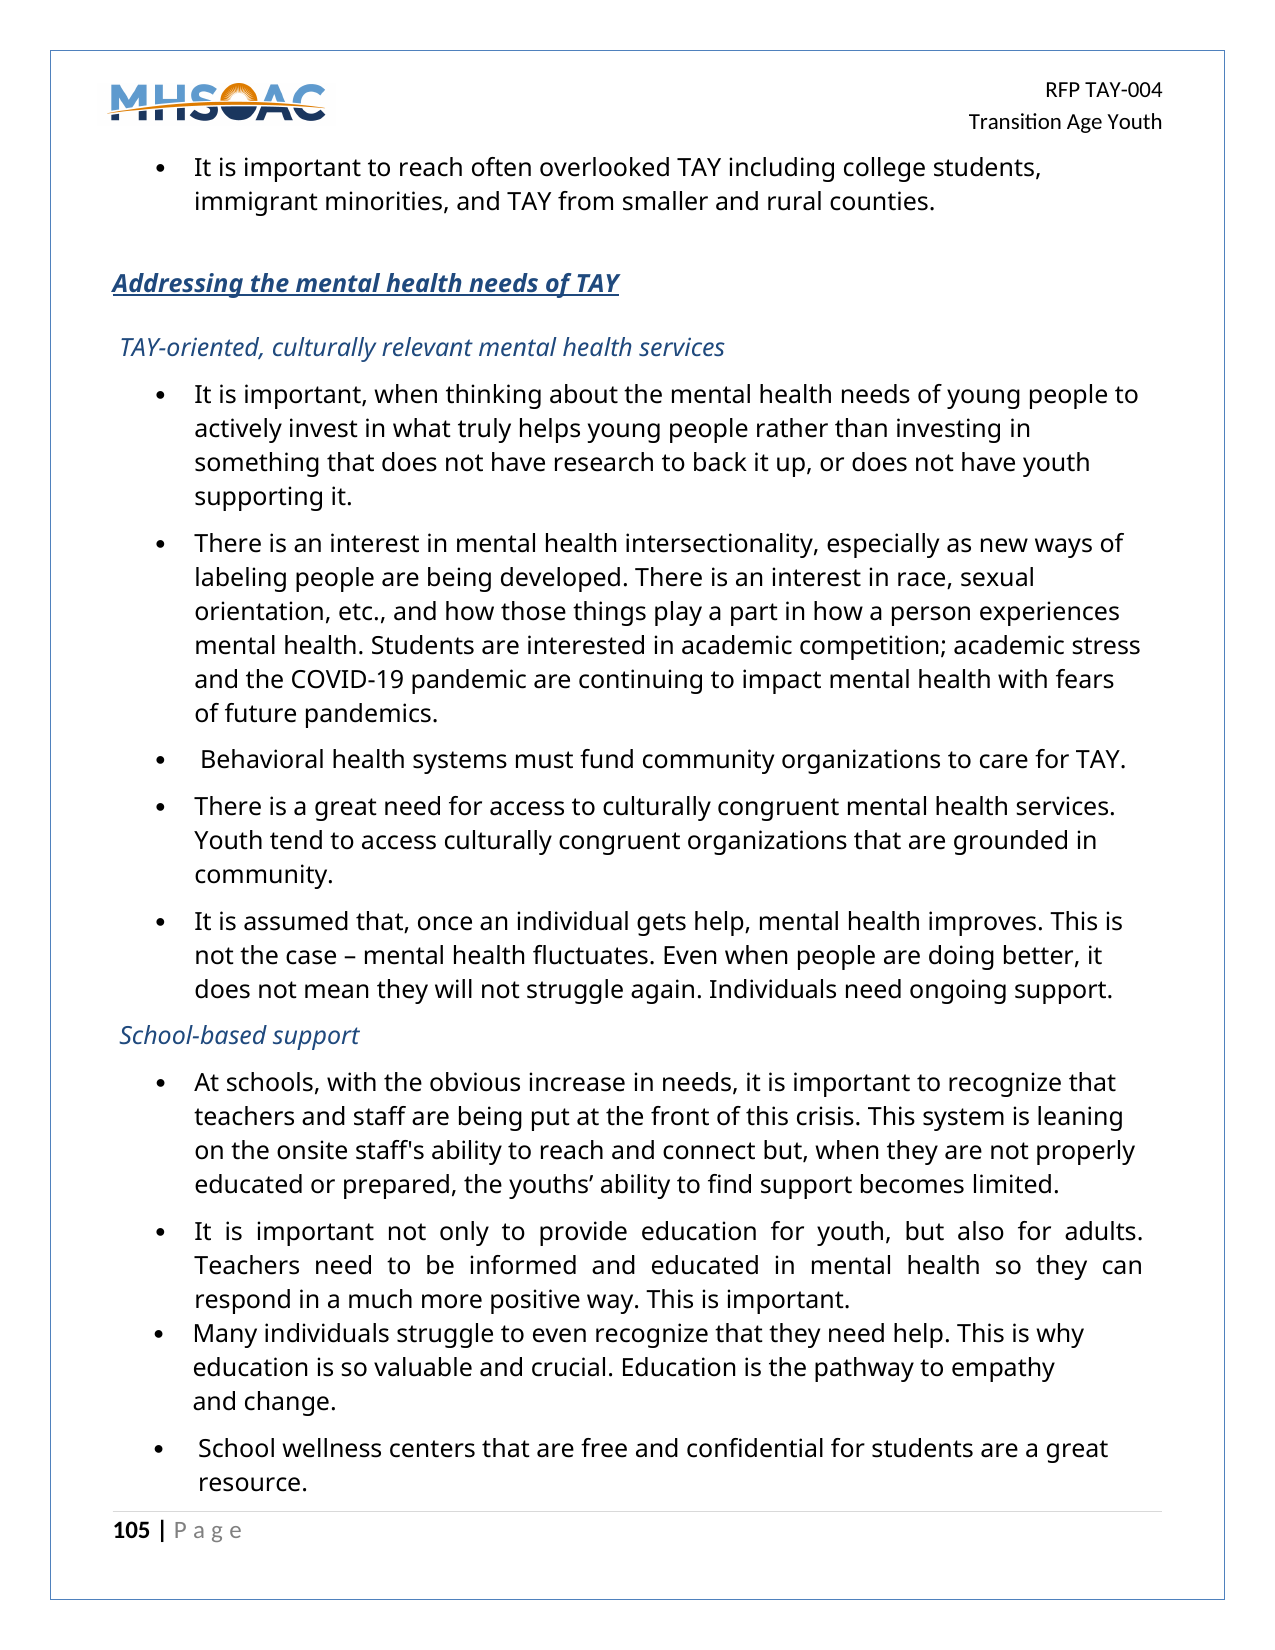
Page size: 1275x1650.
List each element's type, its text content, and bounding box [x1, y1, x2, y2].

text Addressing the mental health needs of TAY [112, 266, 1162, 300]
text TAY-oriented, culturally relevant mental health services [119, 330, 1162, 364]
list School wellness centers that are free and confidential for students are a great resource. [154, 1430, 1162, 1498]
list Behavioral health systems must fund community organizations to care for TAY. [156, 742, 1162, 776]
list It is assumed that, once an individual gets help, mental health improves. This is not the case – mental health fluctuates. Even when people are doing better, it does not mean they will not struggle again. Individuals need ongoing support. [156, 903, 1126, 1006]
list There is a great need for access to culturally congruent mental health services. Youth tend to access culturally congruent organizations that are grounded in community. [156, 789, 1119, 891]
list There is an interest in mental health intersectionality, especially as new ways of labeling people are being developed. There is an interest in race, sexual orientation, etc., and how those things play a part in how a person experiences mental health. Students are interested in academic competition; academic stress and the COVID-19 pandemic are continuing to impact mental health with fears of future pandemics. [156, 525, 1143, 730]
list It is important, when thinking about the mental health needs of young people to actively invest in what truly helps young people rather than investing in something that does not have research to back it up, or does not have youth supporting it. [156, 376, 1152, 513]
picture [97, 83, 337, 126]
list It is important not only to provide education for youth, but also for adults. Teachers need to be informed and educated in mental health so they can respond in a much more positive way. This is important. [156, 1213, 1144, 1315]
text School-based support [119, 1018, 1162, 1052]
list It is important to reach often overlooked TAY including college students, immigrant minorities, and TAY from smaller and rural counties. [156, 150, 1134, 218]
list At schools, with the obvious increase in needs, it is important to recognize that teachers and staff are being put at the front of this crisis. This system is leaning on the onsite staff's ability to reach and connect but, when they are not properly educated or prepared, the youths’ ability to find support becomes limited. [157, 1064, 1142, 1201]
list Many individuals struggle to even recognize that they need help. This is why education is so valuable and crucial. Education is the pathway to empathy and change. [154, 1316, 1104, 1418]
